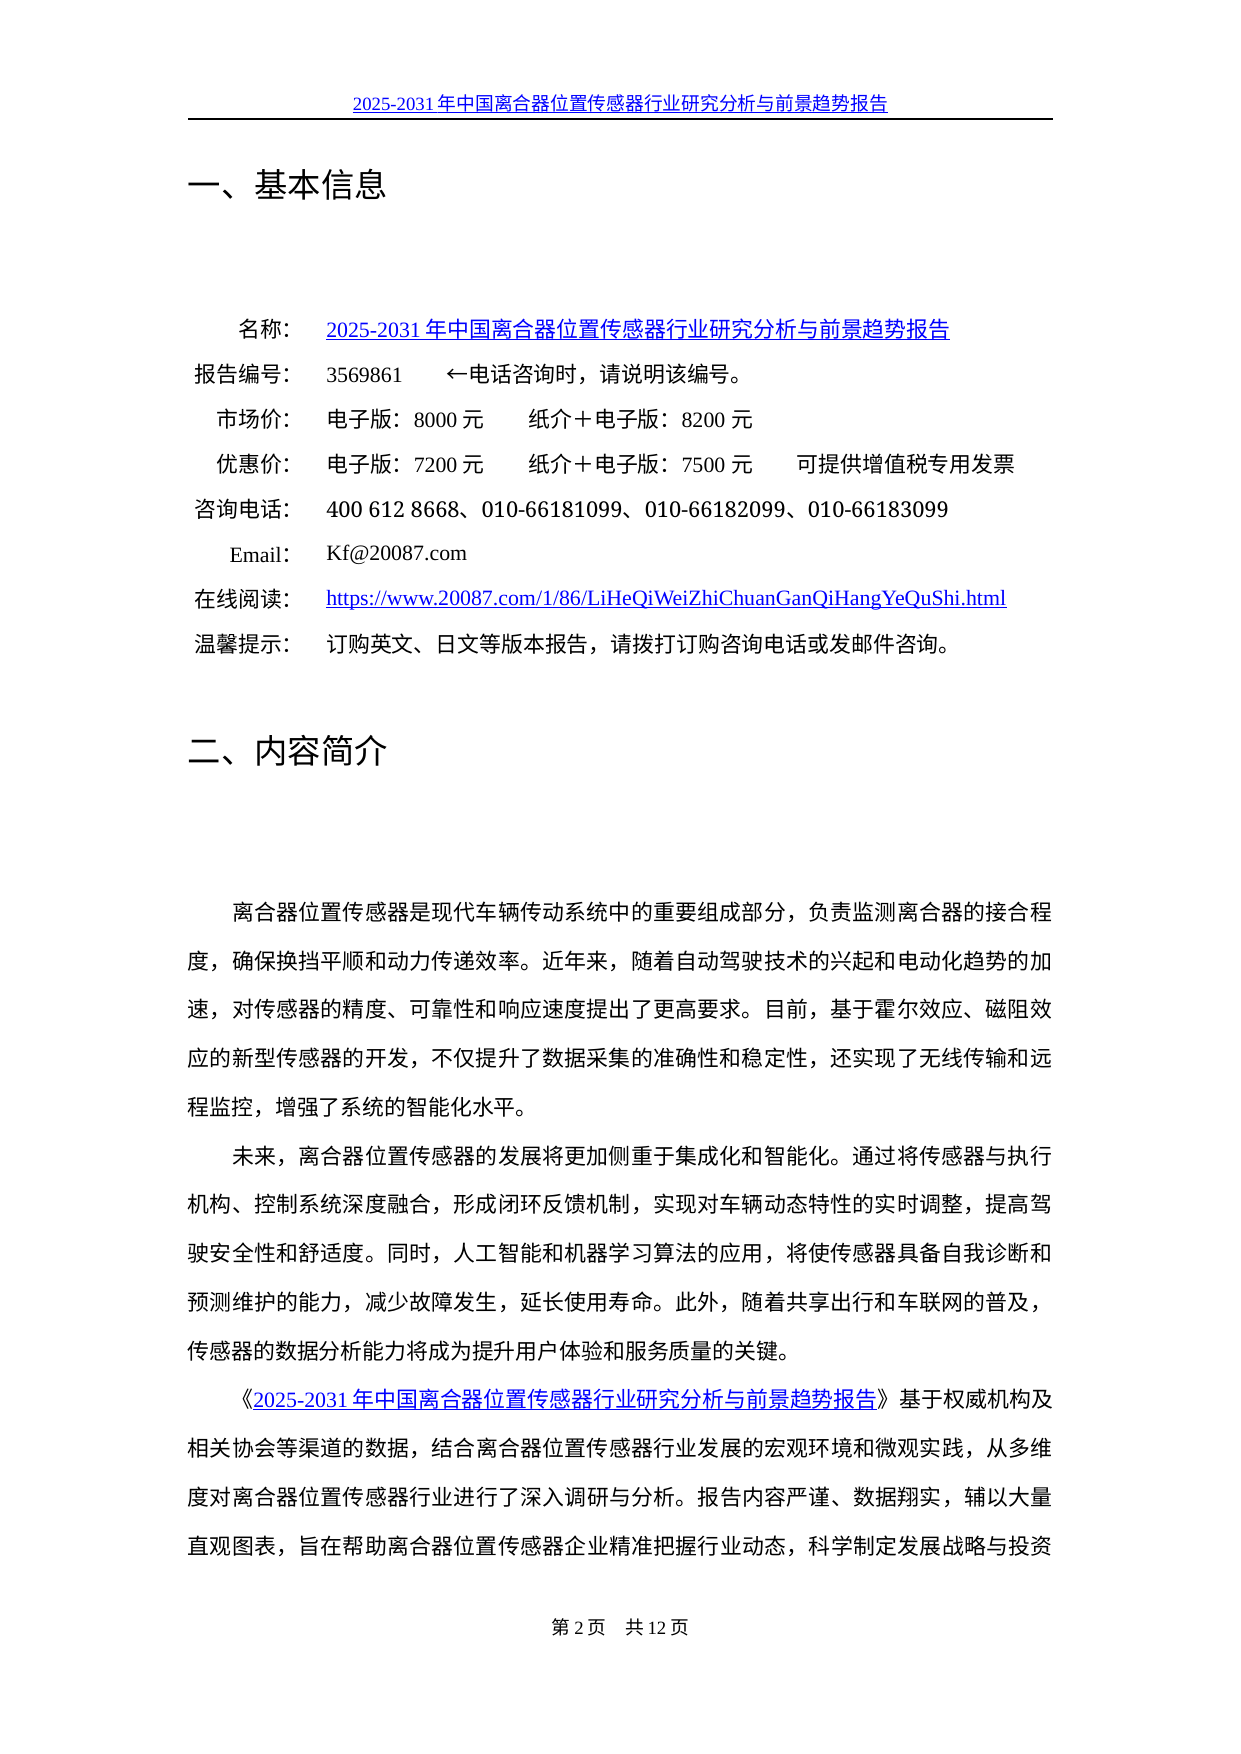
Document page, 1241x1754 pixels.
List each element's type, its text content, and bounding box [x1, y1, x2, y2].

table_cell Kf@20087.com [315, 537, 1073, 582]
table_header 名称： [167, 312, 315, 357]
table_cell 电子版：8000 元 纸介＋电子版：8200 元 [315, 402, 1073, 447]
table_cell 在线阅读： [167, 582, 315, 627]
table_cell Email： [167, 537, 315, 582]
table_cell 咨询电话： [167, 492, 315, 537]
table_cell 3569861 ←电话咨询时，请说明该编号。 [315, 357, 1073, 402]
table_cell 400 612 8668、010-66181099、010-66182099、010-66183099 [315, 492, 1073, 537]
table_cell 优惠价： [167, 447, 315, 492]
table_cell [315, 582, 1073, 627]
table_cell 电子版：7200 元 纸介＋电子版：7500 元 可提供增值税专用发票 [315, 447, 1073, 492]
table_cell 报告编号： [167, 357, 315, 402]
table_cell 温馨提示： [167, 627, 315, 672]
table_header 2025-2031年中国离合器位置传感器行业研究分析与前景趋势报告 [315, 312, 1073, 357]
table_cell 订购英文、日文等版本报告，请拨打订购咨询电话或发邮件咨询。 [315, 627, 1073, 672]
title 一、基本信息 [187, 150, 1053, 215]
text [187, 894, 1053, 1561]
table_cell 市场价： [167, 402, 315, 447]
title 二、内容简介 [187, 717, 1053, 782]
